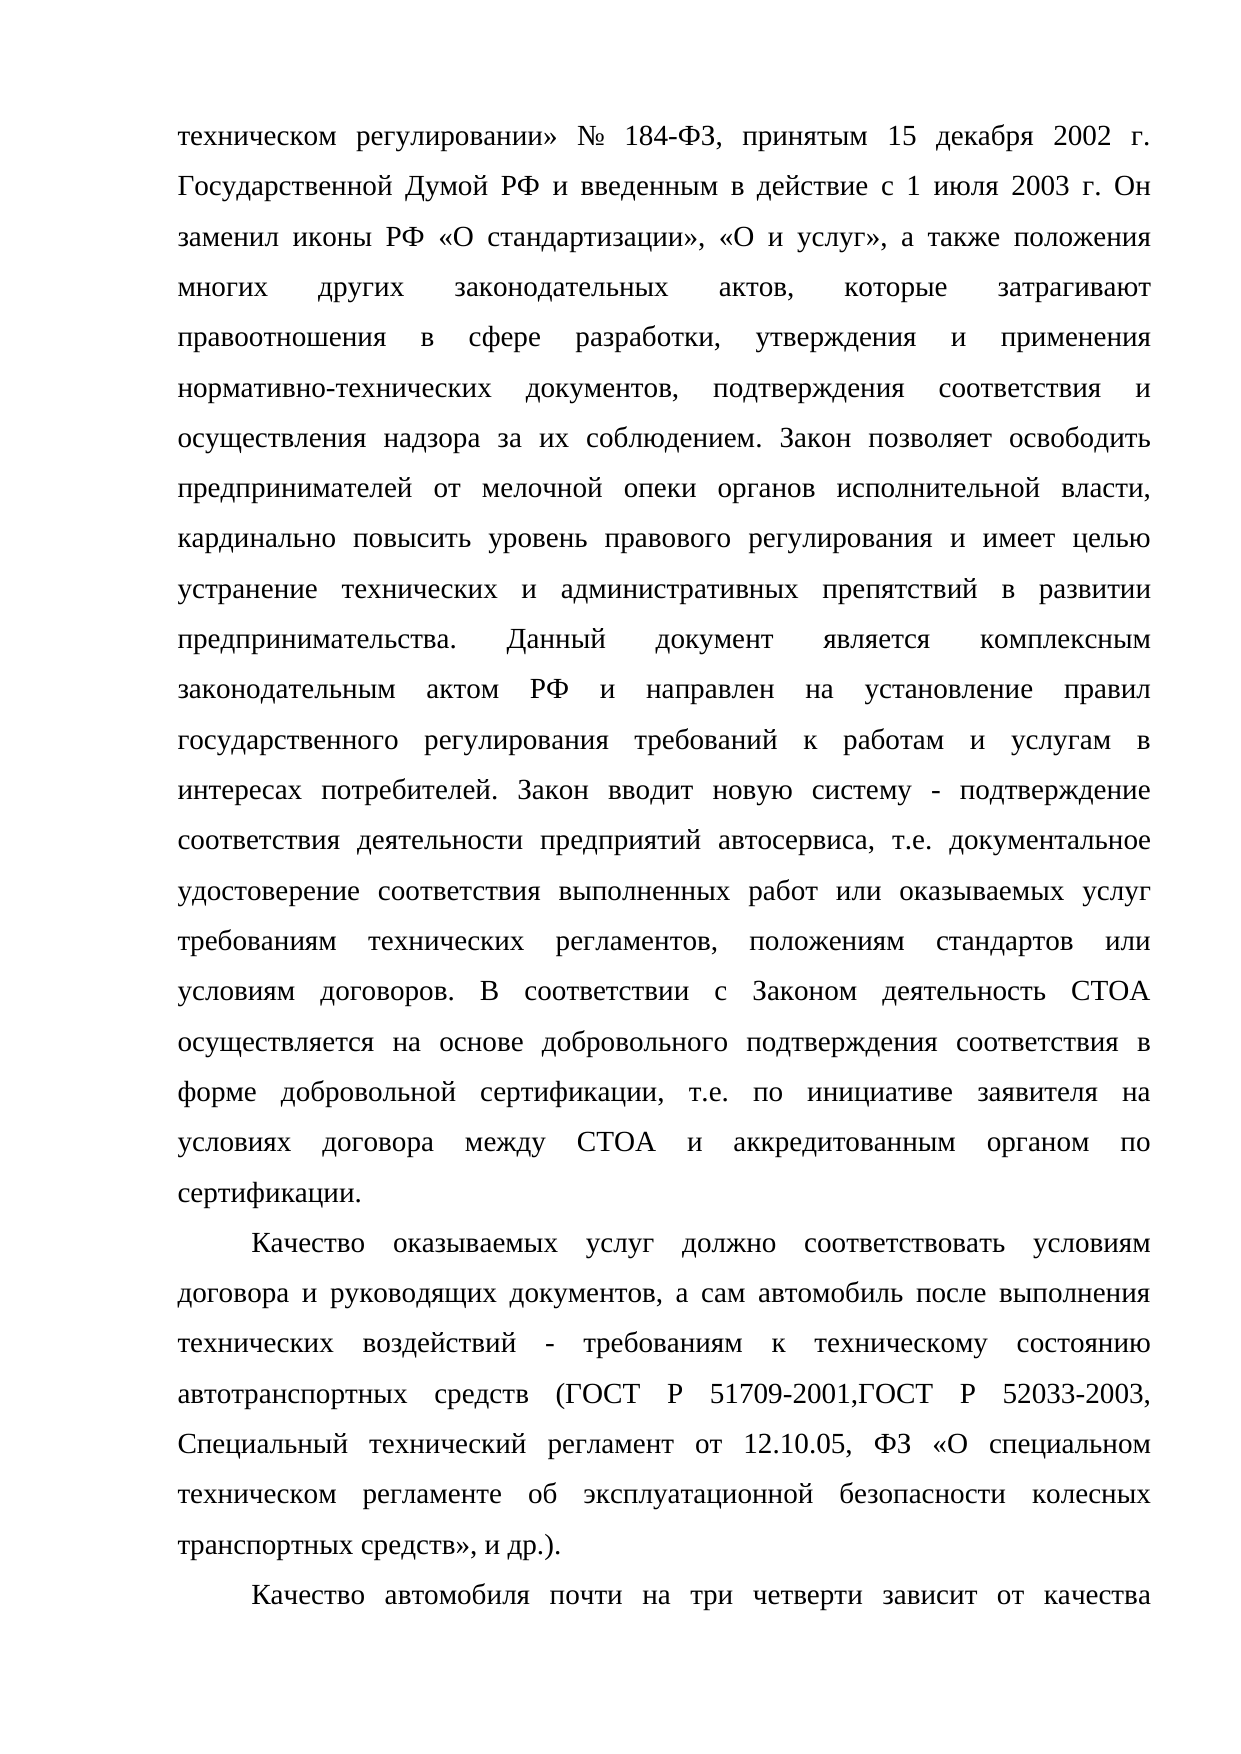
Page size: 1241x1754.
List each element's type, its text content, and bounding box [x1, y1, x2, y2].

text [177, 1577, 1152, 1611]
text Качество оказываемых услуг должно соответствовать условиям договора и руководящих документов, а сам автомобиль после выполнения технических воздействий - требованиям к техническому состоянию автотранспортных средств (ГОСТ Р 51709-2001,ГОСТ Р 52033-2003, Специальный технический регламент от 12.10.05, ФЗ «О специальном техническом регламенте об эксплуатационной безопасности колесных транспортных средств», и др.). [177, 1225, 1152, 1560]
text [177, 118, 1152, 1208]
